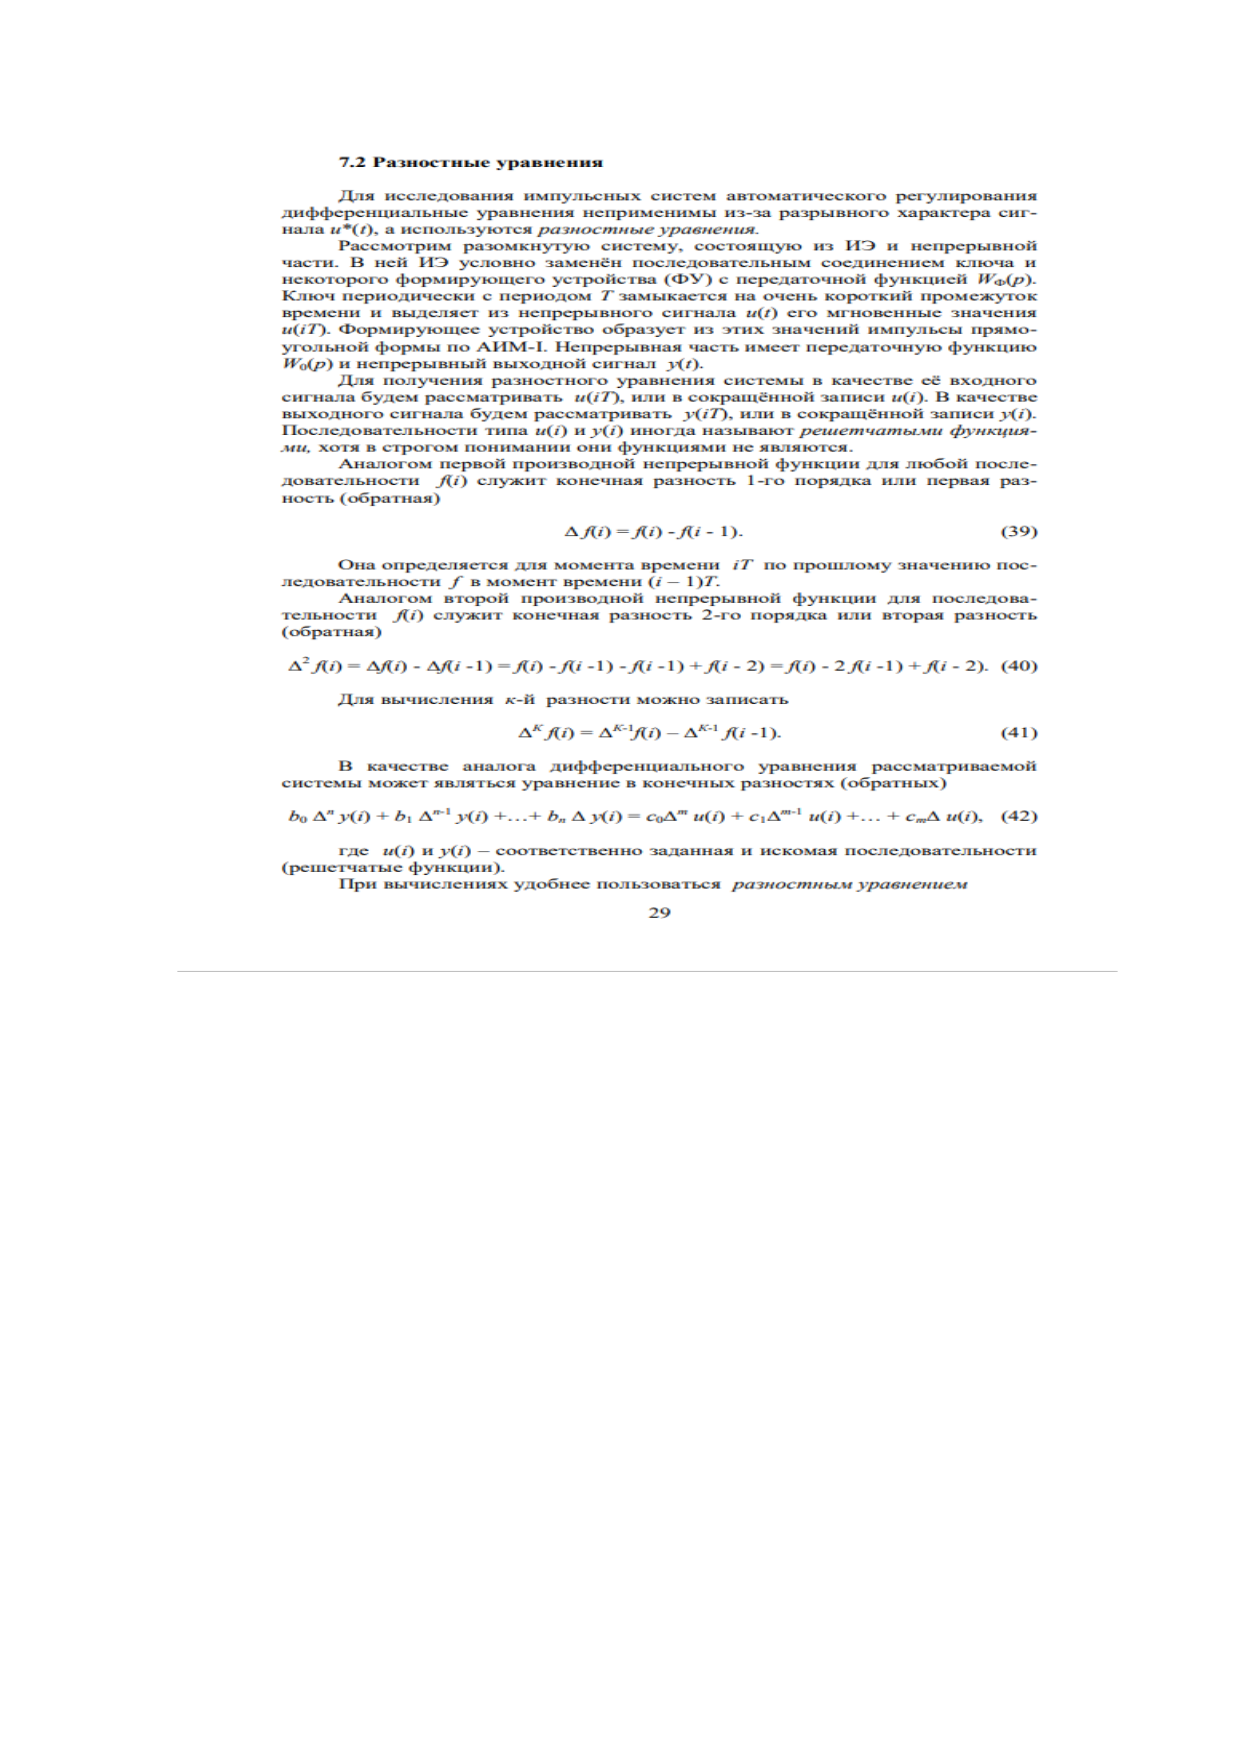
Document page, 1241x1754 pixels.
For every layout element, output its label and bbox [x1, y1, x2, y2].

picture [177, 118, 1118, 972]
